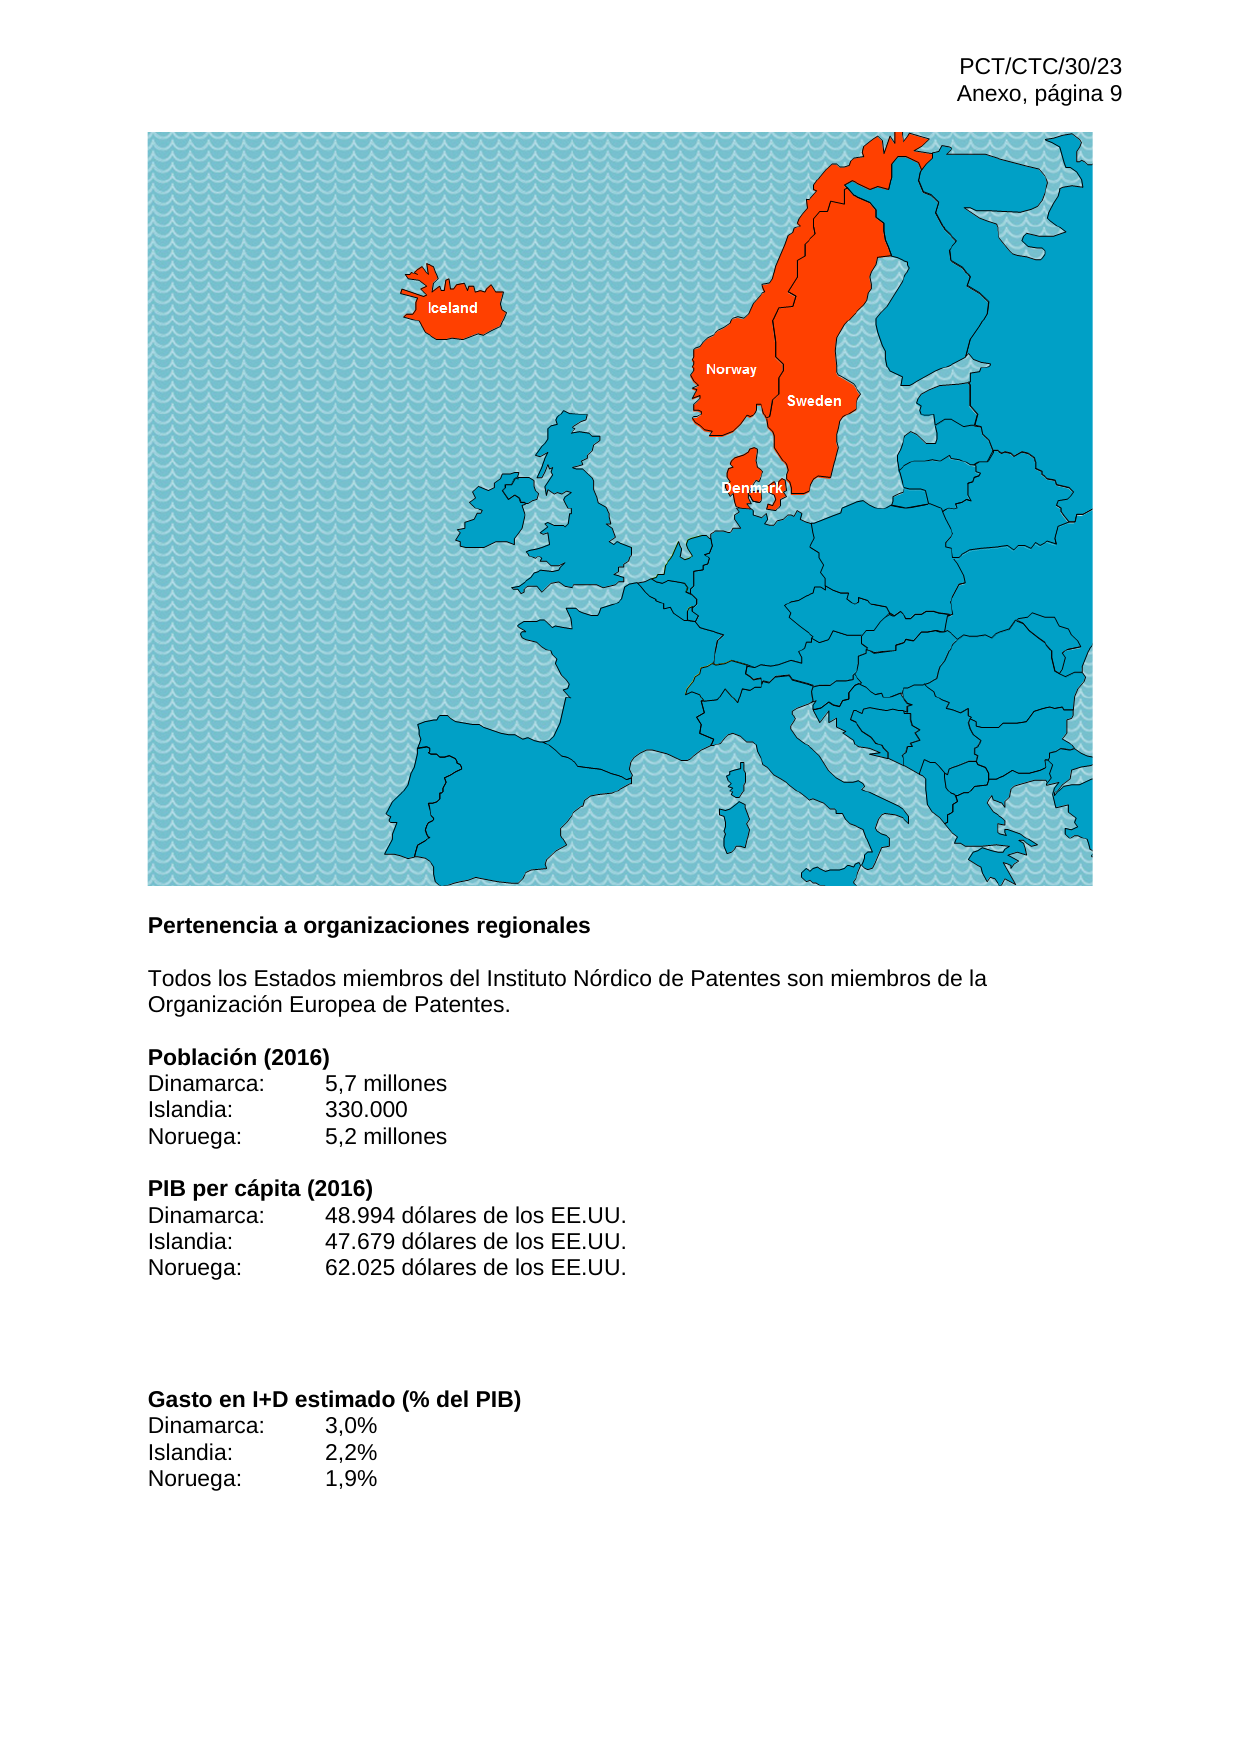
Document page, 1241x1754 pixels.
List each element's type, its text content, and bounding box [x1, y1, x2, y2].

text Dinamarca: 5,7 millones [148, 1070, 1122, 1096]
text Gasto en I+D estimado (% del PIB) [148, 1386, 1122, 1412]
text Noruega: 62.025 dólares de los EE.UU. [148, 1254, 1122, 1281]
text Noruega: 5,2 millones [148, 1123, 1122, 1149]
text Pertenencia a organizaciones regionales [148, 912, 1122, 938]
picture [1064, 647, 1093, 756]
picture [147, 132, 1093, 886]
picture [449, 734, 871, 886]
text Todos los Estados miembros del Instituto Nórdico de Patentes son miembros de la Organización Europea de Patentes. [148, 964, 1122, 1017]
picture [1064, 766, 1093, 785]
text Dinamarca: 48.994 dólares de los EE.UU. [148, 1202, 1122, 1228]
text Población (2016) [148, 1043, 1122, 1070]
text Islandia: 330.000 [148, 1096, 1122, 1123]
picture [791, 702, 1007, 886]
text PIB per cápita (2016) [148, 1175, 1122, 1202]
text Islandia: 47.679 dólares de los EE.UU. [148, 1228, 1122, 1254]
text Dinamarca: 3,0% [148, 1412, 1122, 1439]
text Islandia: 2,2% [148, 1439, 1122, 1465]
text Noruega: 1,9% [148, 1465, 1122, 1492]
picture [988, 780, 1093, 886]
